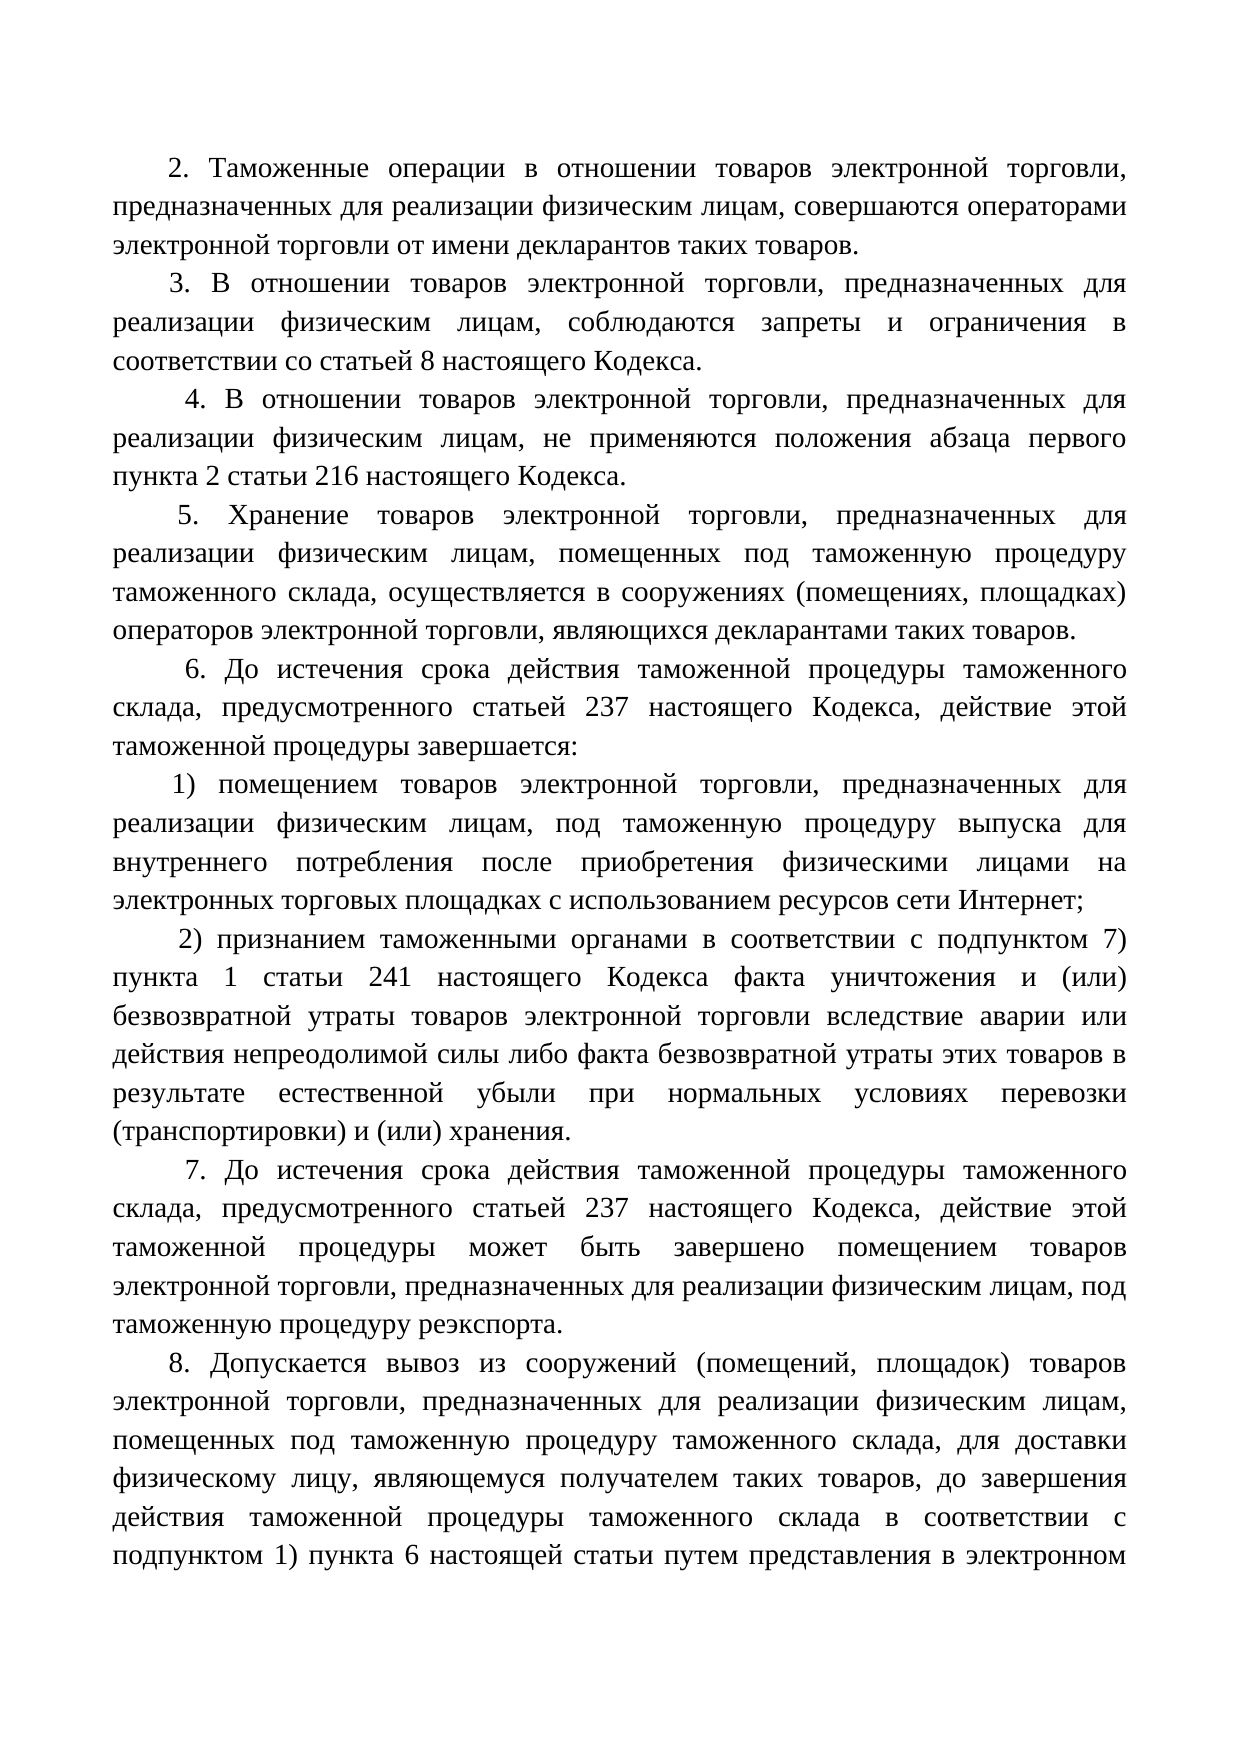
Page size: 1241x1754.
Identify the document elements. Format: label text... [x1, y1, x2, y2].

text 1) помещением товаров электронной торговли, предназначенных для реализации физическим лицам, под таможенную процедуру выпуска для внутреннего потребления после приобретения физическими лицами на электронных торговых площадках с использованием ресурсов сети Интернет; [112, 767, 1128, 916]
text 6. До истечения срока действия таможенной процедуры таможенного склада, предусмотренного статьей 237 настоящего Кодекса, действие этой таможенной процедуры завершается: [112, 651, 1128, 762]
text 4. В отношении товаров электронной торговли, предназначенных для реализации физическим лицам, не применяются положения абзаца первого пункта 2 статьи 216 настоящего Кодекса. [112, 381, 1128, 492]
text 5. Хранение товаров электронной торговли, предназначенных для реализации физическим лицам, помещенных под таможенную процедуру таможенного склада, осуществляется в сооружениях (помещениях, площадках) операторов электронной торговли, являющихся декларантами таких товаров. [112, 497, 1128, 646]
text 7. До истечения срока действия таможенной процедуры таможенного склада, предусмотренного статьей 237 настоящего Кодекса, действие этой таможенной процедуры может быть завершено помещением товаров электронной торговли, предназначенных для реализации физическим лицам, под таможенную процедуру реэкспорта. [112, 1152, 1128, 1340]
text 2) признанием таможенными органами в соответствии с подпунктом 7) пункта 1 статьи 241 настоящего Кодекса факта уничтожения и (или) безвозвратной утраты товаров электронной торговли вследствие аварии или действия непреодолимой силы либо факта безвозвратной утраты этих товаров в результате естественной убыли при нормальных условиях перевозки (транспортировки) и (или) хранения. [112, 921, 1128, 1147]
